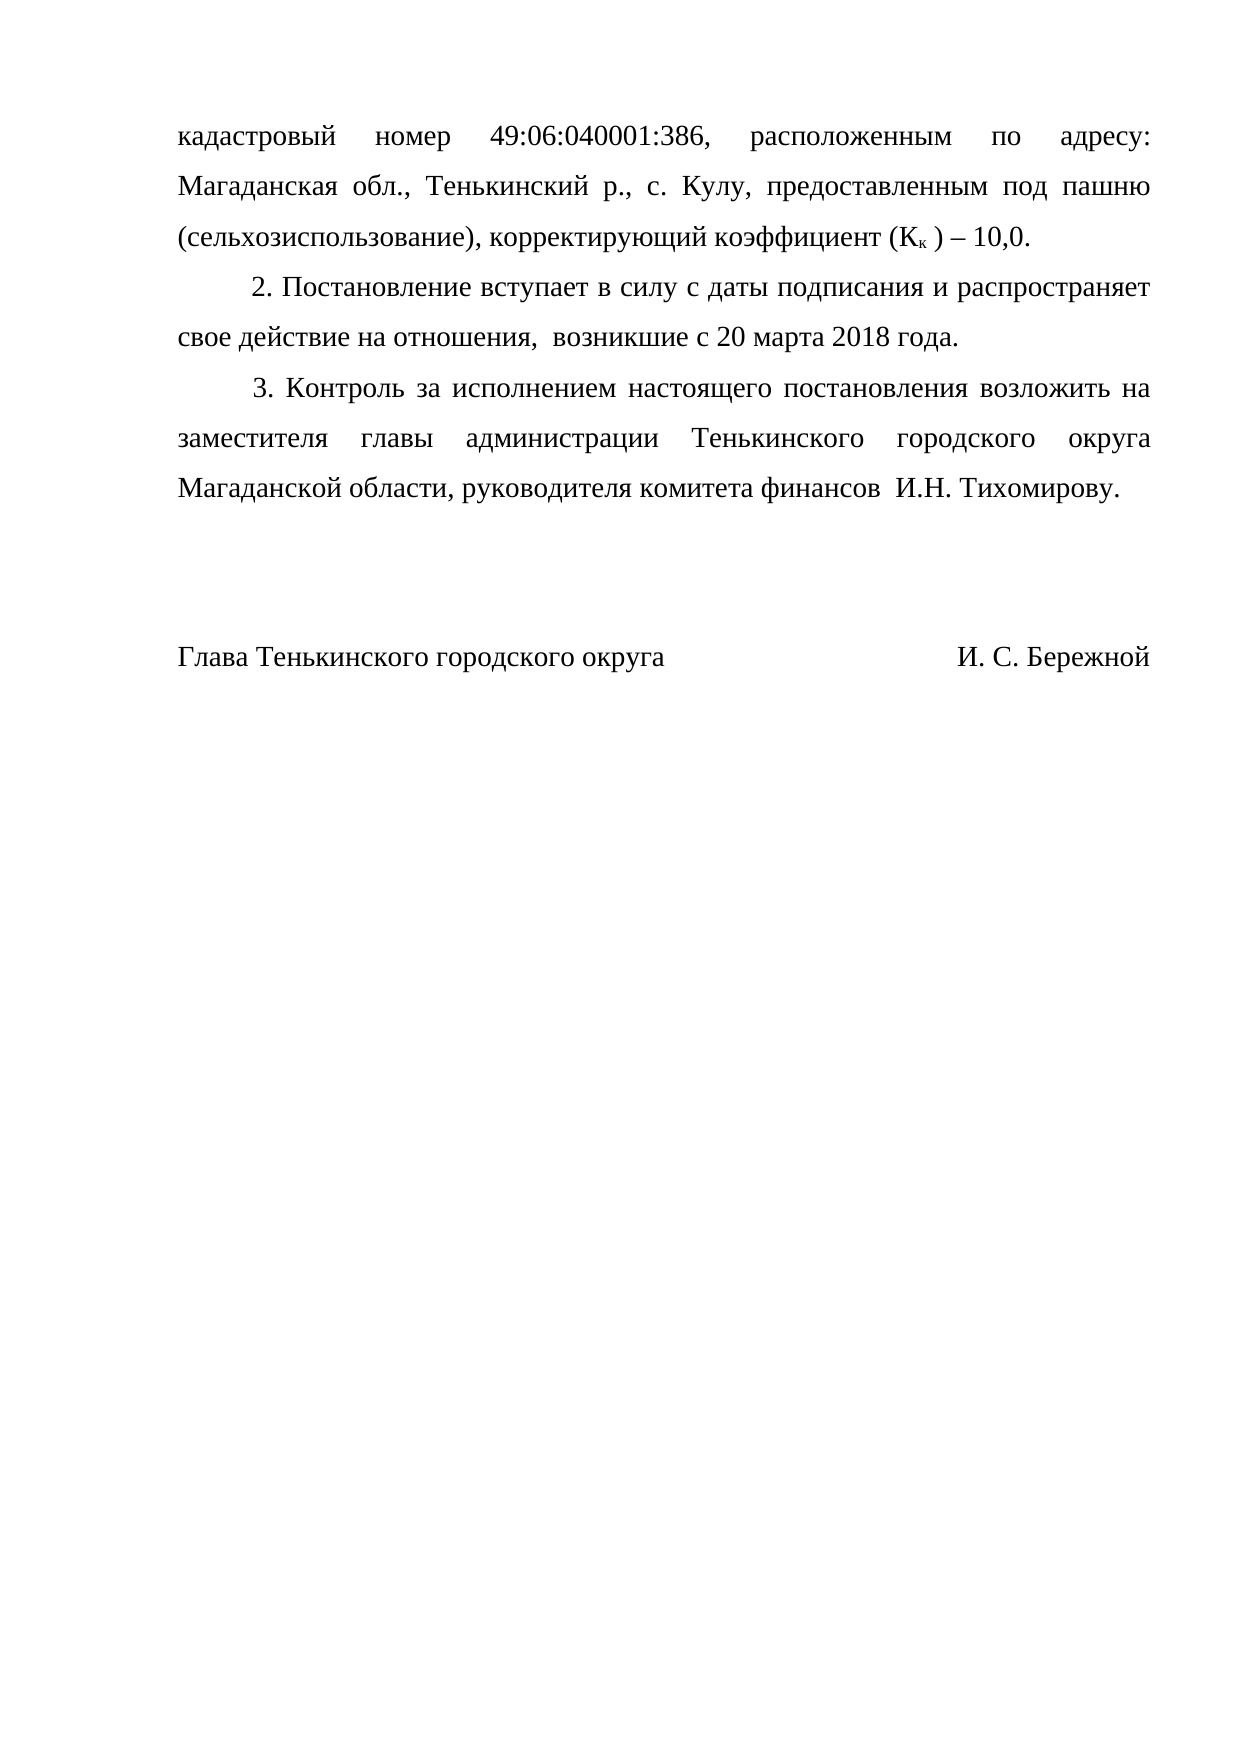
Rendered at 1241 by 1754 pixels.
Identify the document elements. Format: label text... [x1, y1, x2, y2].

text 3. Контроль за исполнением настоящего постановления возложить на заместителя главы администрации Тенькинского городского округа Магаданской области, руководителя комитета финансов И.Н. Тихомирову. [177, 370, 1152, 504]
text 2. Постановление вступает в силу с даты подписания и распространяет свое действие на отношения, возникшие с 20 марта 2018 года. [177, 269, 1152, 353]
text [177, 118, 1152, 252]
text Глава Тенькинского городского округа И. С. Бережной [177, 639, 1152, 673]
